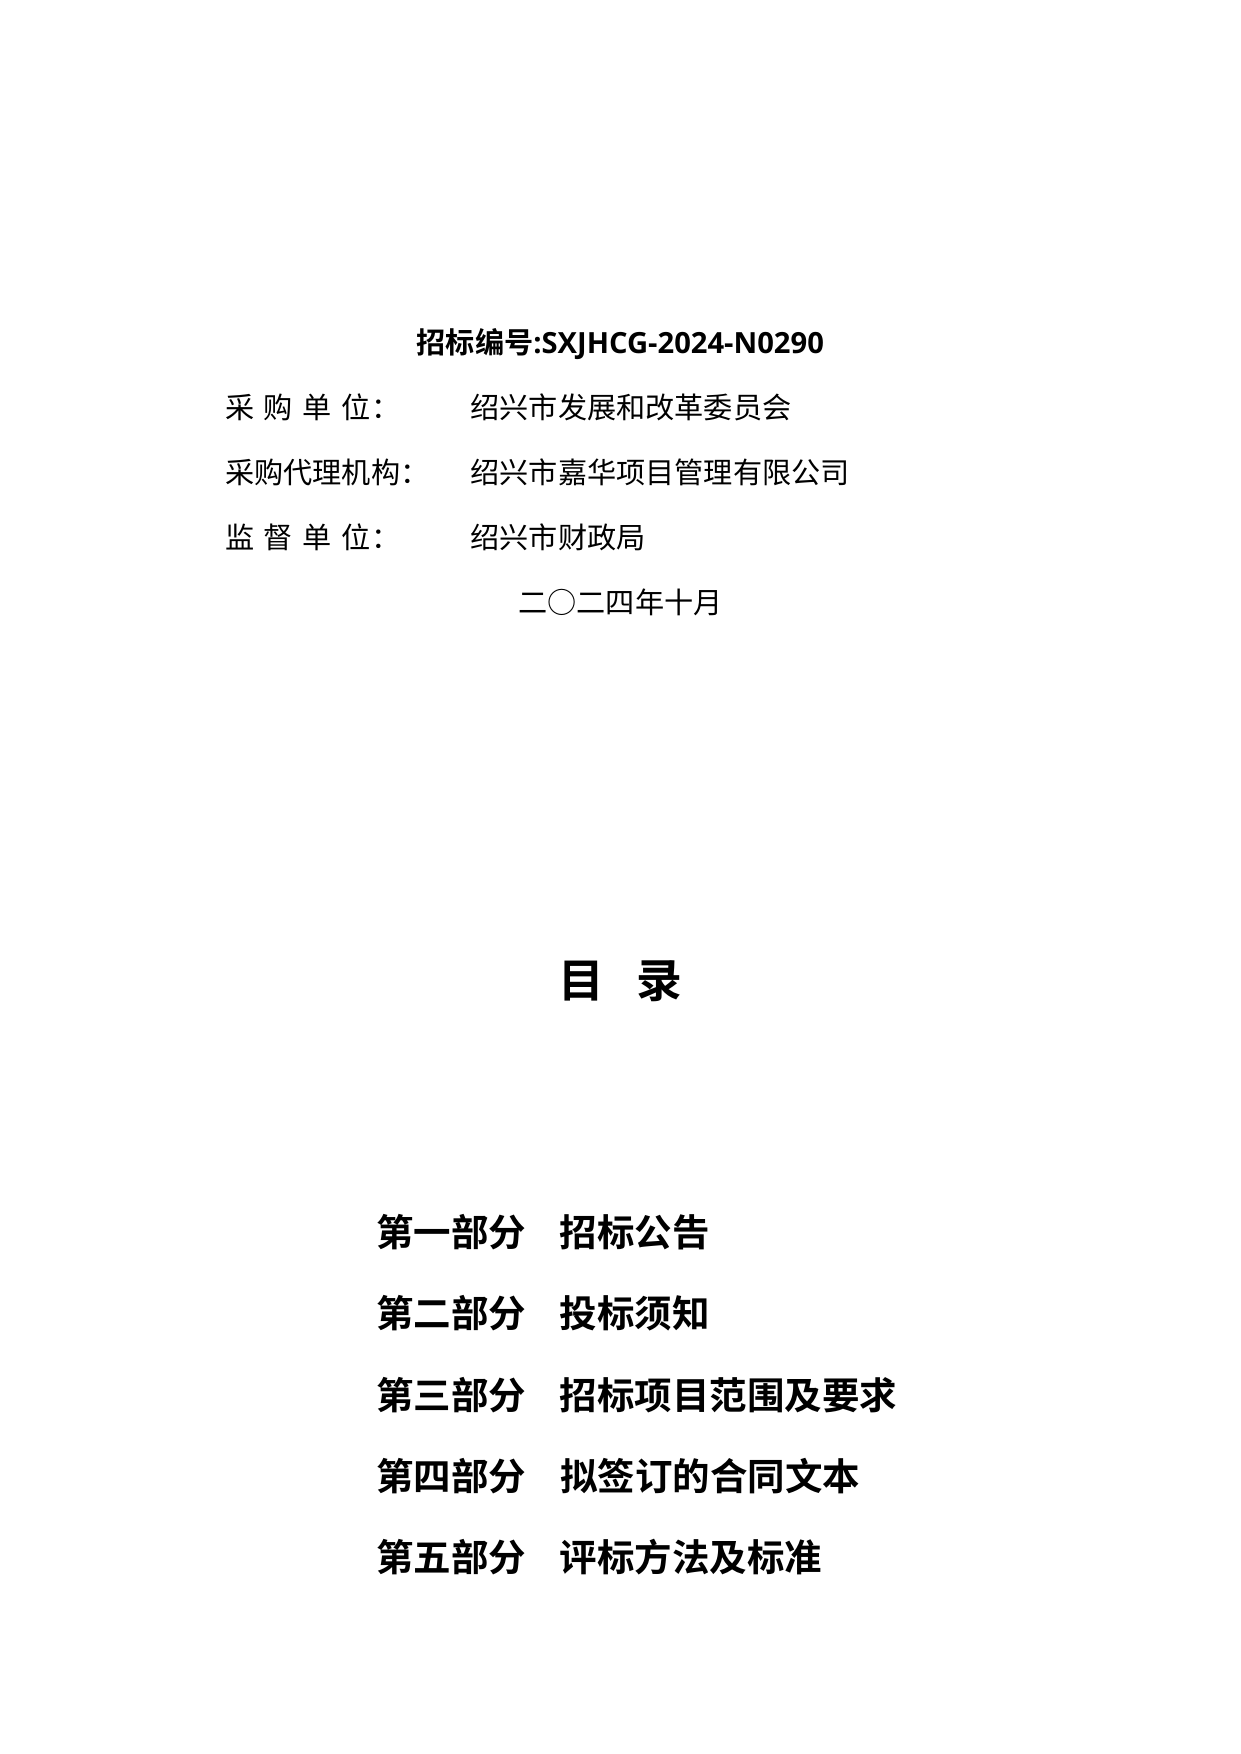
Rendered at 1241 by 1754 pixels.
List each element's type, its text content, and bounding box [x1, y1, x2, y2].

table_cell 绍兴市嘉华项目管理有限公司 [459, 439, 1026, 504]
table_cell 绍兴市财政局 [459, 504, 1026, 569]
text 招标编号:SXJHCG-2024-N0290 [187, 309, 1053, 374]
table_cell 监督单位： [214, 504, 459, 569]
text 目 录 [187, 929, 1053, 1026]
table_header 绍兴市发展和改革委员会 [459, 374, 1026, 439]
text 第三部分 招标项目范围及要求 [187, 1366, 1053, 1420]
text 第四部分 拟签订的合同文本 [187, 1447, 1053, 1501]
text 第一部分 招标公告 [187, 1203, 1053, 1257]
table_cell 二○二四年十月 [214, 569, 1026, 634]
table_cell 采购代理机构： [214, 439, 459, 504]
table_header 采购单位： [214, 374, 459, 439]
text 第二部分 投标须知 [187, 1284, 1053, 1338]
text 第五部分 评标方法及标准 [187, 1528, 1053, 1582]
